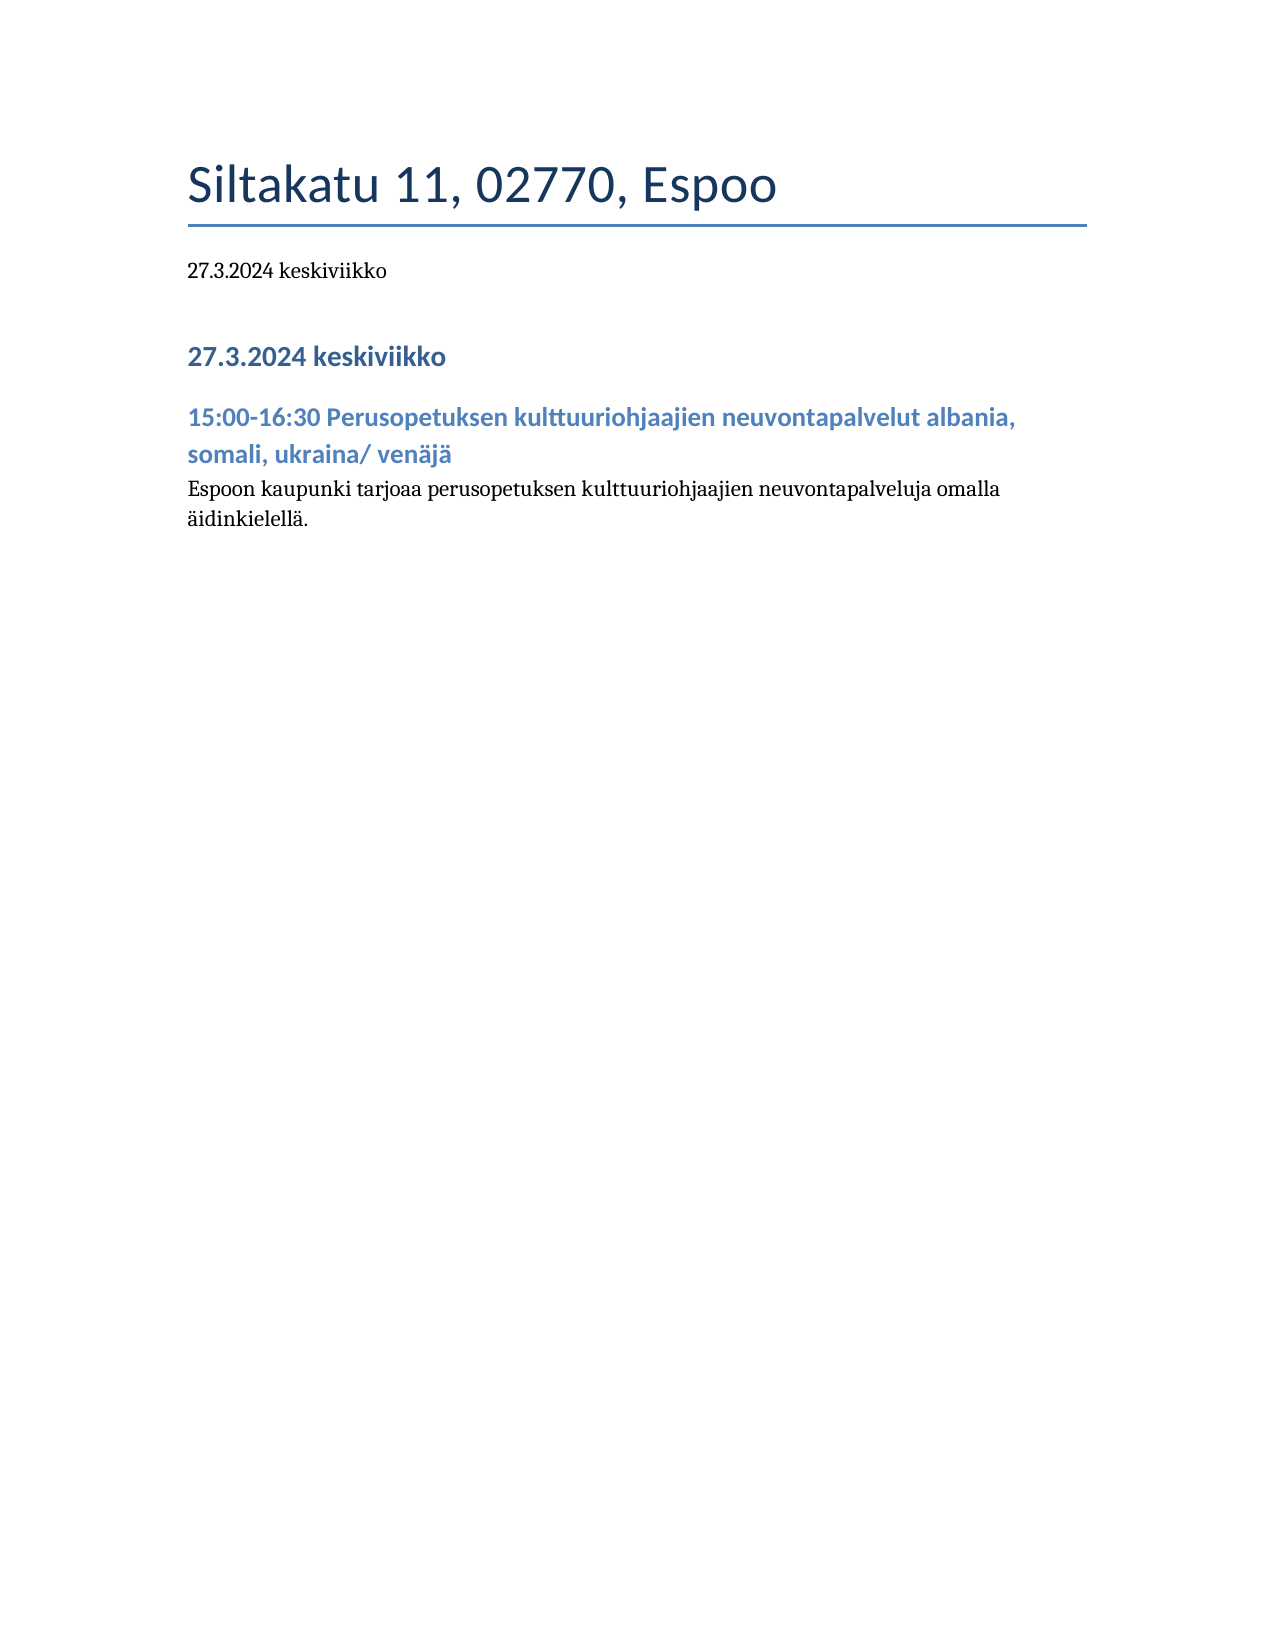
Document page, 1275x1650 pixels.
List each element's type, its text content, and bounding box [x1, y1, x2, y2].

subtitle 15:00-16:30 Perusopetuksen kulttuuriohjaajien neuvontapalvelut albania, somali, ukraina/ venäjä [187, 400, 1087, 471]
text Espoon kaupunki tarjoaa perusopetuksen kulttuuriohjaajien neuvontapalveluja omalla äidinkielellä. [187, 476, 1087, 532]
subtitle 27.3.2024 keskiviikko [187, 338, 1087, 374]
text 27.3.2024 keskiviikko [187, 258, 1087, 284]
title Siltakatu 11, 02770, Espoo [187, 150, 1087, 227]
